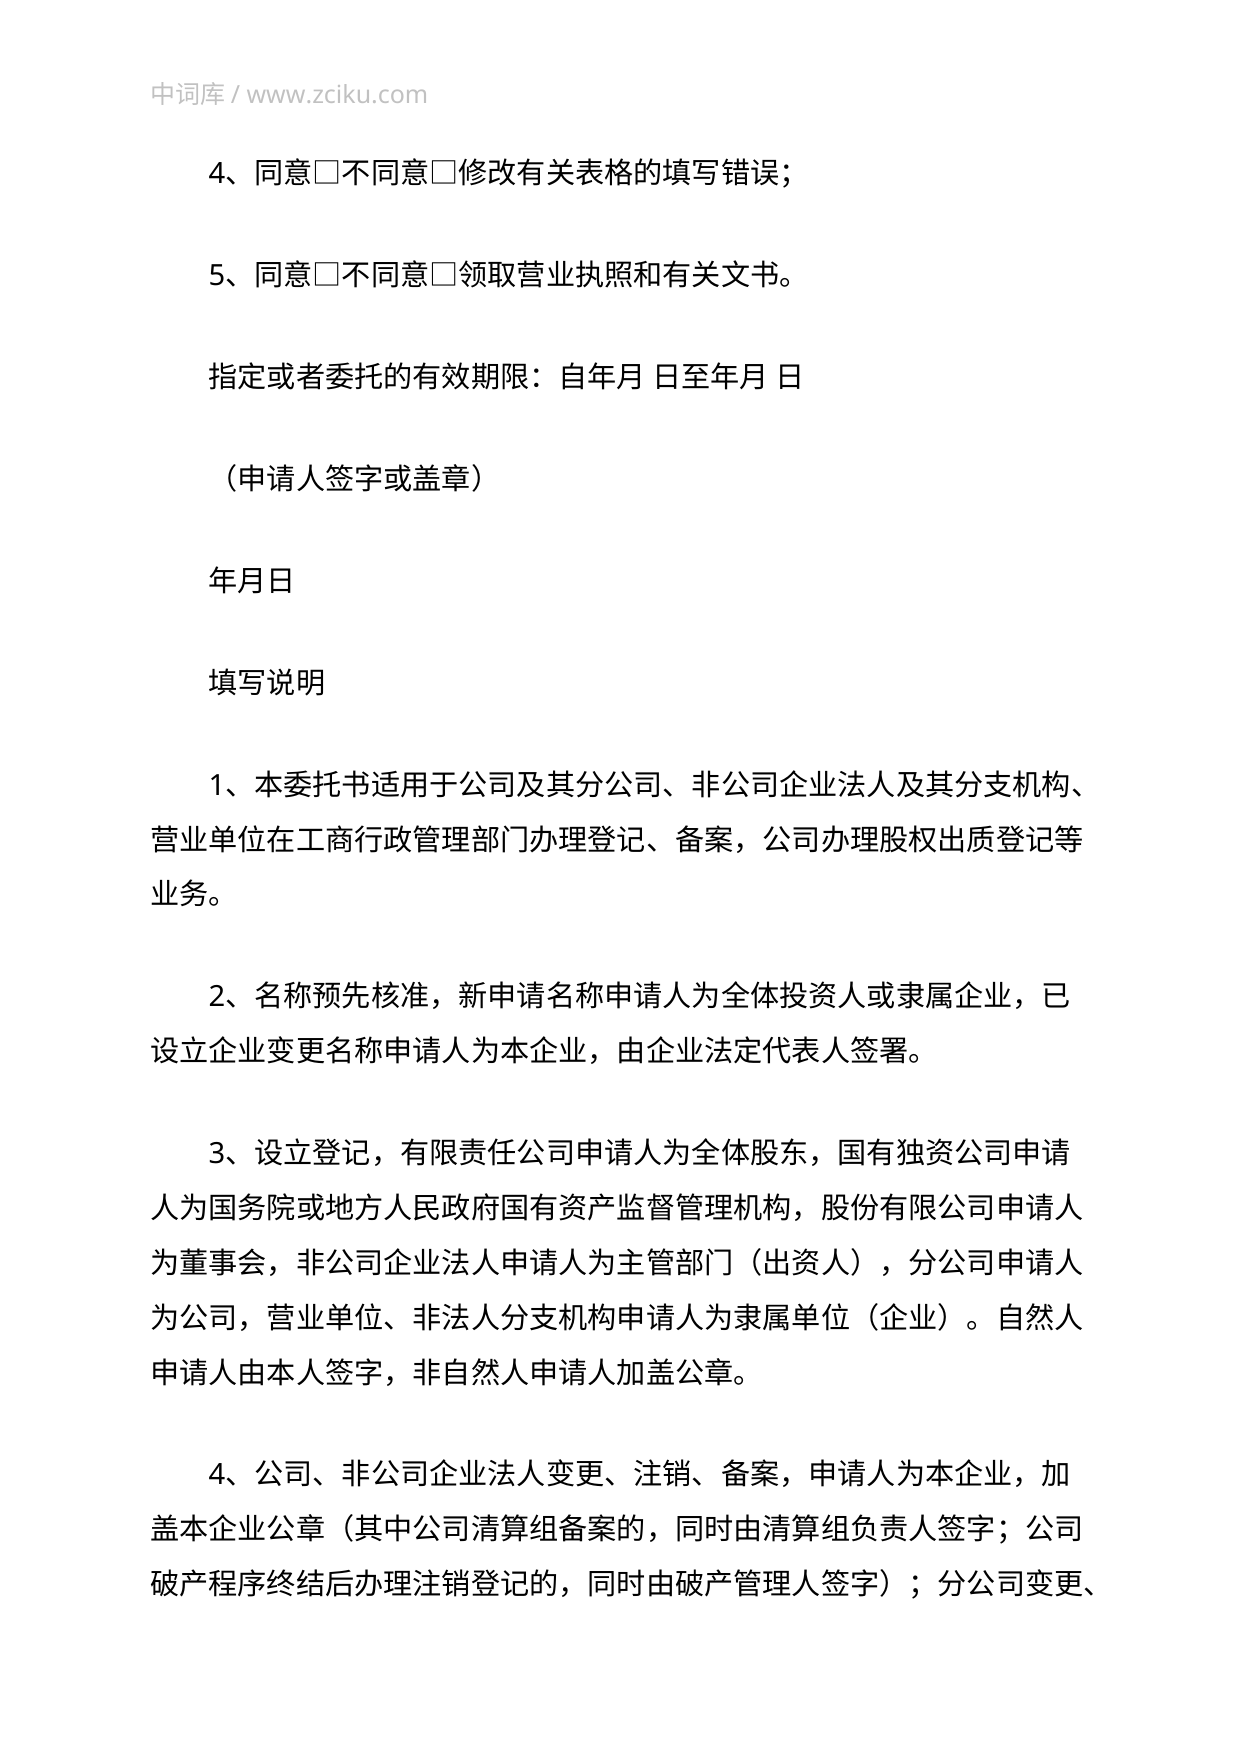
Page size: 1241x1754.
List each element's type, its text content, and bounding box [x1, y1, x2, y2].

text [150, 1451, 1090, 1603]
text 4、同意□不同意□修改有关表格的填写错误； [150, 150, 1090, 192]
text （申请人签字或盖章） [150, 456, 1090, 498]
text 3、设立登记，有限责任公司申请人为全体股东，国有独资公司申请人为国务院或地方人民政府国有资产监督管理机构，股份有限公司申请人为董事会，非公司企业法人申请人为主管部门（出资人），分公司申请人为公司，营业单位、非法人分支机构申请人为隶属单位（企业）。自然人申请人由本人签字，非自然人申请人加盖公章。 [150, 1129, 1090, 1391]
text 填写说明 [150, 659, 1090, 702]
text 指定或者委托的有效期限：自年月 日至年月 日 [150, 354, 1090, 396]
text 年月日 [150, 557, 1090, 600]
text 5、同意□不同意□领取营业执照和有关文书。 [150, 252, 1090, 294]
text 1、本委托书适用于公司及其分公司、非公司企业法人及其分支机构、营业单位在工商行政管理部门办理登记、备案，公司办理股权出质登记等业务。 [150, 761, 1090, 913]
text 2、名称预先核准，新申请名称申请人为全体投资人或隶属企业，已设立企业变更名称申请人为本企业，由企业法定代表人签署。 [150, 973, 1090, 1070]
